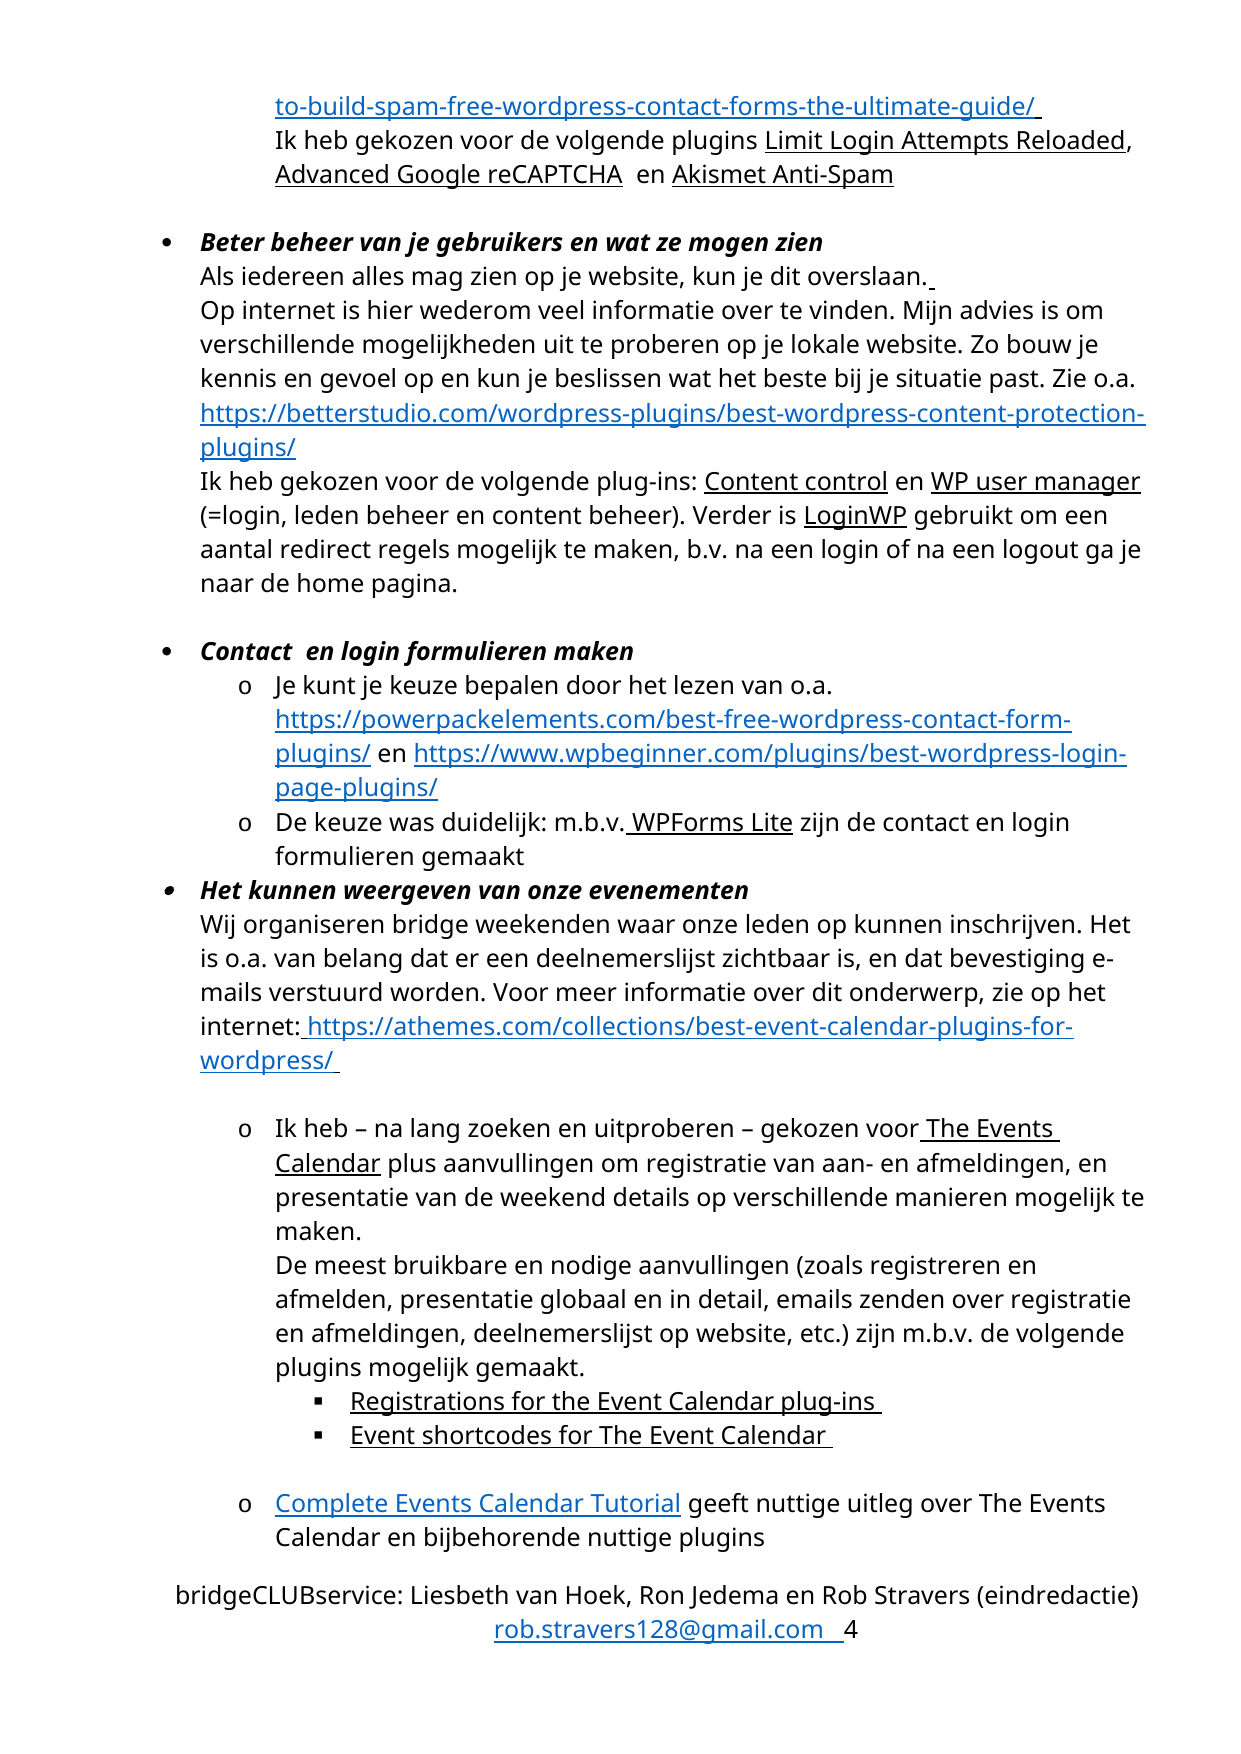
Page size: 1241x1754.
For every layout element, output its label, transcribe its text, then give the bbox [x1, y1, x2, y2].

list Beter beheer van je gebruikers en wat ze mogen zien Als iedereen alles mag zien op je website, kun je dit overslaan. Op internet is hier wederom veel informatie over te vinden. Mijn advies is om verschillende mogelijkheden uit te proberen op je lokale website. Zo bouw je kennis en gevoel op en kun je beslissen wat het beste bij je situatie past. Zie o.a. https://betterstudio.com/wordpress-plugins/best-wordpress-content-protection-plugins/ Ik heb gekozen voor de volgende plug-ins: Content control en WP user manager (=login, leden beheer en content beheer). Verder is LoginWP gebruikt om een aantal redirect regels mogelijk te maken, b.v. na een login of na een logout ga je naar de home pagina. [162, 225, 1152, 599]
list Contact en login formulieren maken [162, 634, 1152, 668]
text Wij organiseren bridge weekenden waar onze leden op kunnen inschrijven. Het is o.a. van belang dat er een deelnemerslijst zichtbaar is, en dat bevestiging e-mails verstuurd worden. Voor meer informatie over dit onderwerp, zie op het internet: https://athemes.com/collections/best-event-calendar-plugins-for-wordpress/ [200, 907, 1152, 1077]
list Event shortcodes for The Event Calendar [312, 1418, 1152, 1452]
list Ik heb – na lang zoeken en uitproberen – gekozen voor The Events Calendar plus aanvullingen om registratie van aan- en afmeldingen, en presentatie van de weekend details op verschillende manieren mogelijk te maken. De meest bruikbare en nodige aanvullingen (zoals registreren en afmelden, presentatie globaal en in detail, emails zenden over registratie en afmeldingen, deelnemerslijst op website, etc.) zijn m.b.v. de volgende plugins mogelijk gemaakt. [237, 1111, 1152, 1384]
list Het kunnen weergeven van onze evenementen [162, 872, 1152, 907]
list Complete Events Calendar Tutorial geeft nuttige uitleg over The Events Calendar en bijbehorende nuttige plugins [237, 1486, 1152, 1554]
list De keuze was duidelijk: m.b.v. WPForms Lite zijn de contact en login formulieren gemaakt [237, 804, 1152, 872]
list Je kunt je keuze bepalen door het lezen van o.a. https://powerpackelements.com/best-free-wordpress-contact-form-plugins/ en https://www.wpbeginner.com/plugins/best-wordpress-login-page-plugins/ [237, 668, 1152, 804]
list Registrations for the Event Calendar plug-ins [312, 1384, 1152, 1418]
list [237, 89, 1152, 191]
